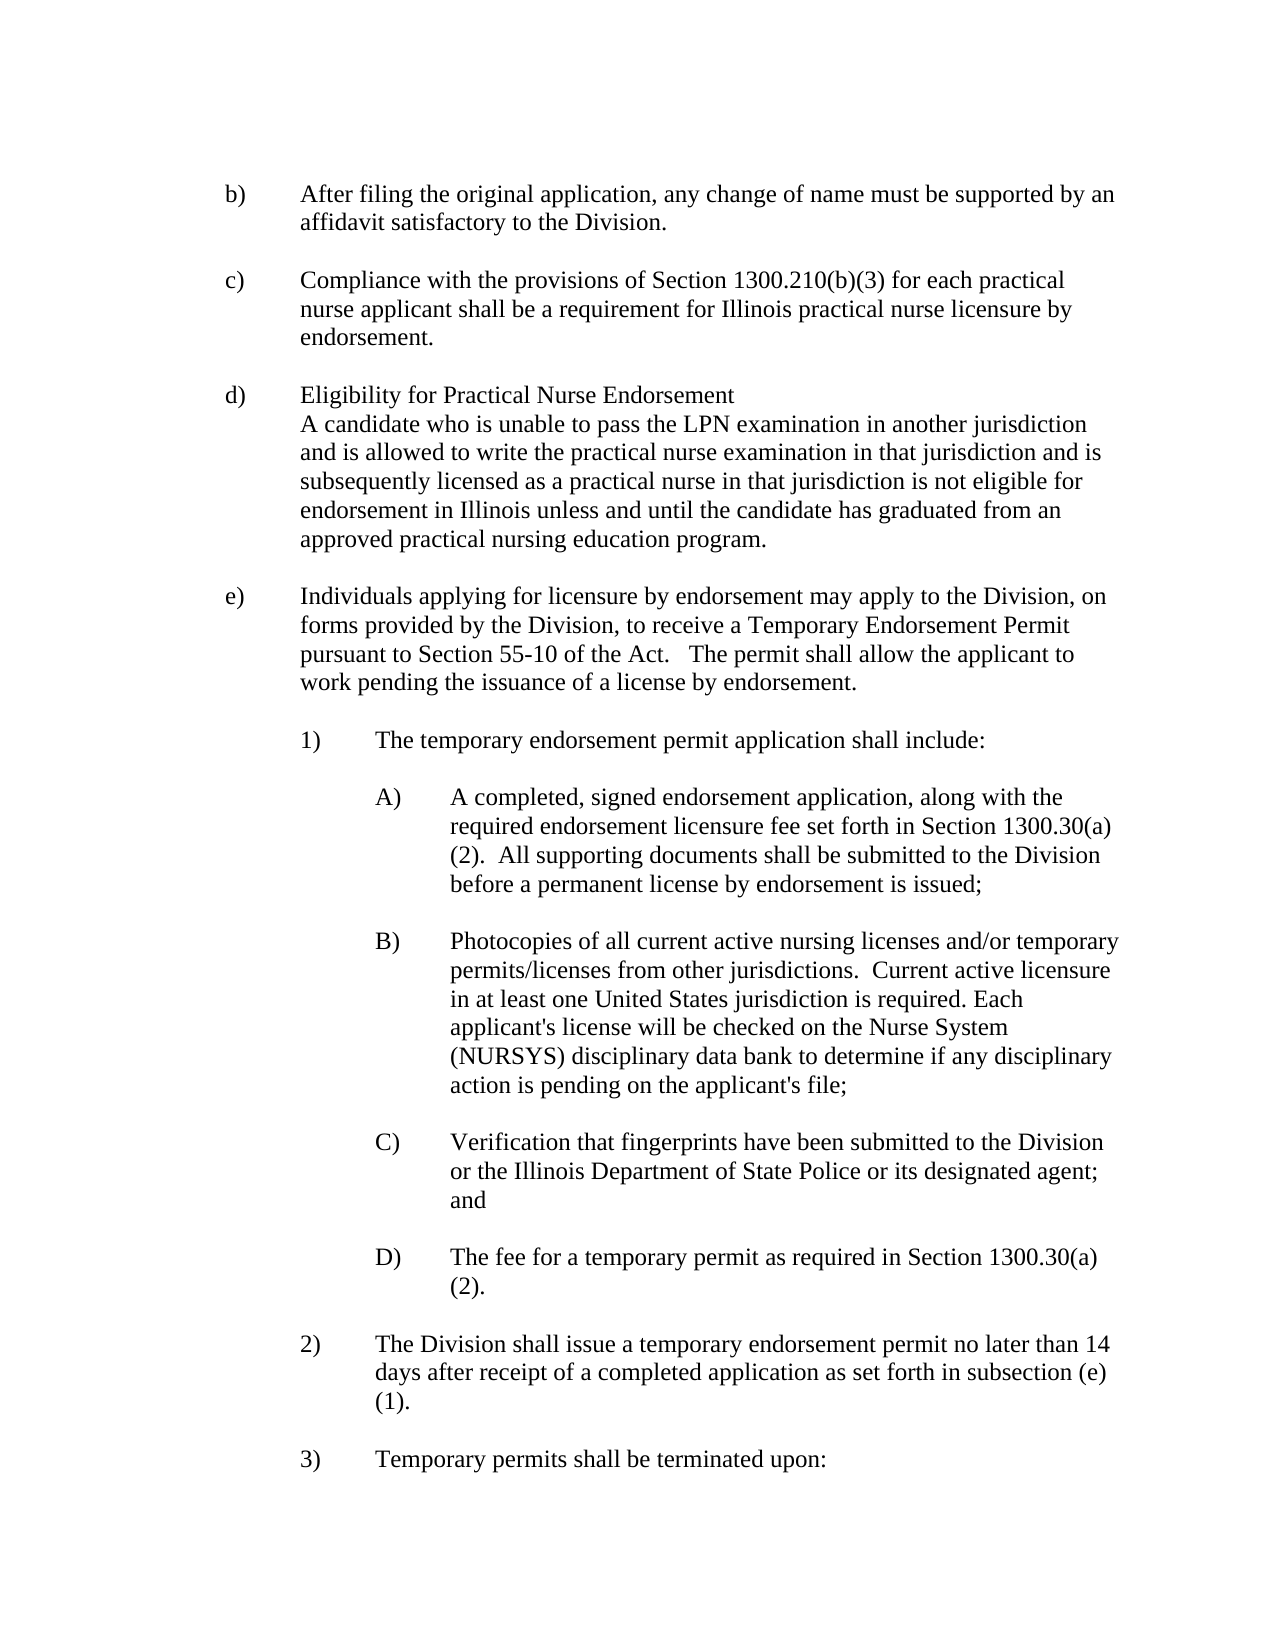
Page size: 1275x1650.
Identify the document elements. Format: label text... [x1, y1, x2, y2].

text 2) The Division shall issue a temporary endorsement permit no later than 14 days after receipt of a completed application as set forth in subsection (e)(1). [300, 1329, 1125, 1415]
text c) Compliance with the provisions of Section 1300.210(b)(3) for each practical nurse applicant shall be a requirement for practical nurse licensure by endorsement. [225, 265, 1125, 351]
text A) A completed, signed endorsement application, along with the required endorsement licensure fee set forth in Section 1300.30(a)(2). All supporting documents shall be submitted to the Division before a permanent license by endorsement is issued; [375, 782, 1125, 897]
text b) After filing the original application, any change of name must be supported by an affidavit satisfactory to the Division. [225, 179, 1125, 236]
text e) Individuals applying for licensure by endorsement may apply to the Division, on forms provided by the Division, to receive a Temporary Endorsement Permit pursuant to Section 55-10 of the Act. The permit shall allow the applicant to work pending the issuance of a license by endorsement. [225, 581, 1125, 696]
text 1) The temporary endorsement permit application shall include: [225, 725, 1125, 754]
text A candidate who is unable to pass the LPN examination in another jurisdiction and is allowed to write the practical nurse examination in that jurisdiction and is subsequently licensed as a practical nurse in that jurisdiction is not eligible for endorsement in Illinois unless and until the candidate has graduated from an approved practical nursing education program. [300, 409, 1125, 552]
text D) The fee for a temporary permit as required in Section 1300.30(a)(2). [375, 1242, 1125, 1300]
text B) Photocopies of all current active nursing licenses and/or temporary permits/licenses from other jurisdictions. Current active licensure in at least one jurisdiction is required. Each applicant's license will be checked on the Nurse System (NURSYS) disciplinary data bank to determine if any disciplinary action is pending on the applicant's file; [375, 926, 1125, 1099]
text d) Eligibility for Practical Nurse Endorsement [225, 380, 1125, 409]
text C) Verification that fingerprints have been submitted to the Division or the Illinois Department of State Police or its designated agent; and [375, 1127, 1125, 1214]
text 3) Temporary permits shall be terminated upon: [300, 1444, 1125, 1472]
